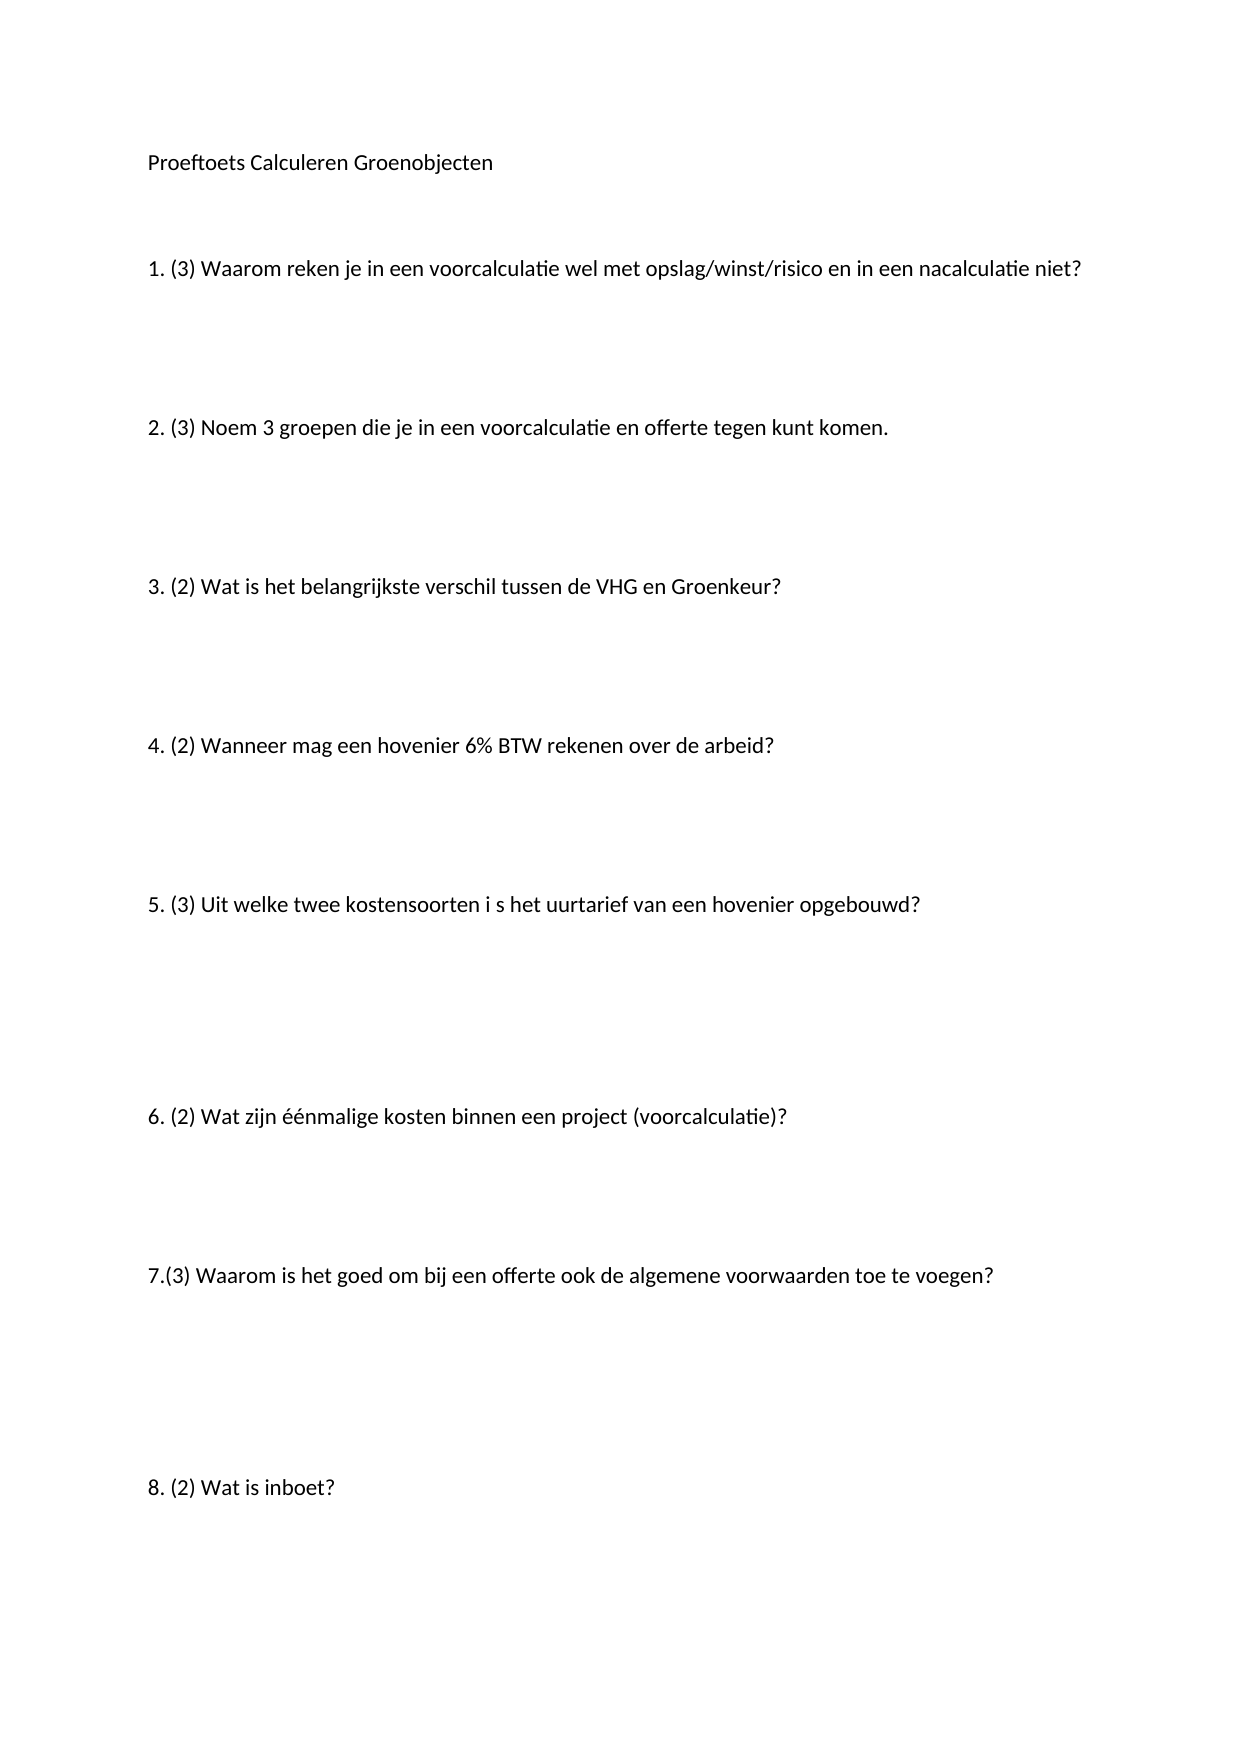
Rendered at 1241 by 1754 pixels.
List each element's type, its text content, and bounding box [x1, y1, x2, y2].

text 8. (2) Wat is inboet? [148, 1473, 1093, 1501]
text 7.(3) Waarom is het goed om bij een offerte ook de algemene voorwaarden toe te voegen? [148, 1261, 1093, 1289]
text 1. (3) Waarom reken je in een voorcalculatie wel met opslag/winst/risico en in een nacalculatie niet? [148, 254, 1093, 282]
text Proeftoets Calculeren Groenobjecten [148, 148, 1093, 176]
text 5. (3) Uit welke twee kostensoorten i s het uurtarief van een hovenier opgebouwd? [148, 890, 1093, 918]
text 2. (3) Noem 3 groepen die je in een voorcalculatie en offerte tegen kunt komen. [148, 413, 1093, 441]
text 6. (2) Wat zijn éénmalige kosten binnen een project (voorcalculatie)? [148, 1102, 1093, 1130]
text 3. (2) Wat is het belangrijkste verschil tussen de VHG en Groenkeur? [148, 572, 1093, 600]
text 4. (2) Wanneer mag een hovenier 6% BTW rekenen over de arbeid? [148, 731, 1093, 759]
